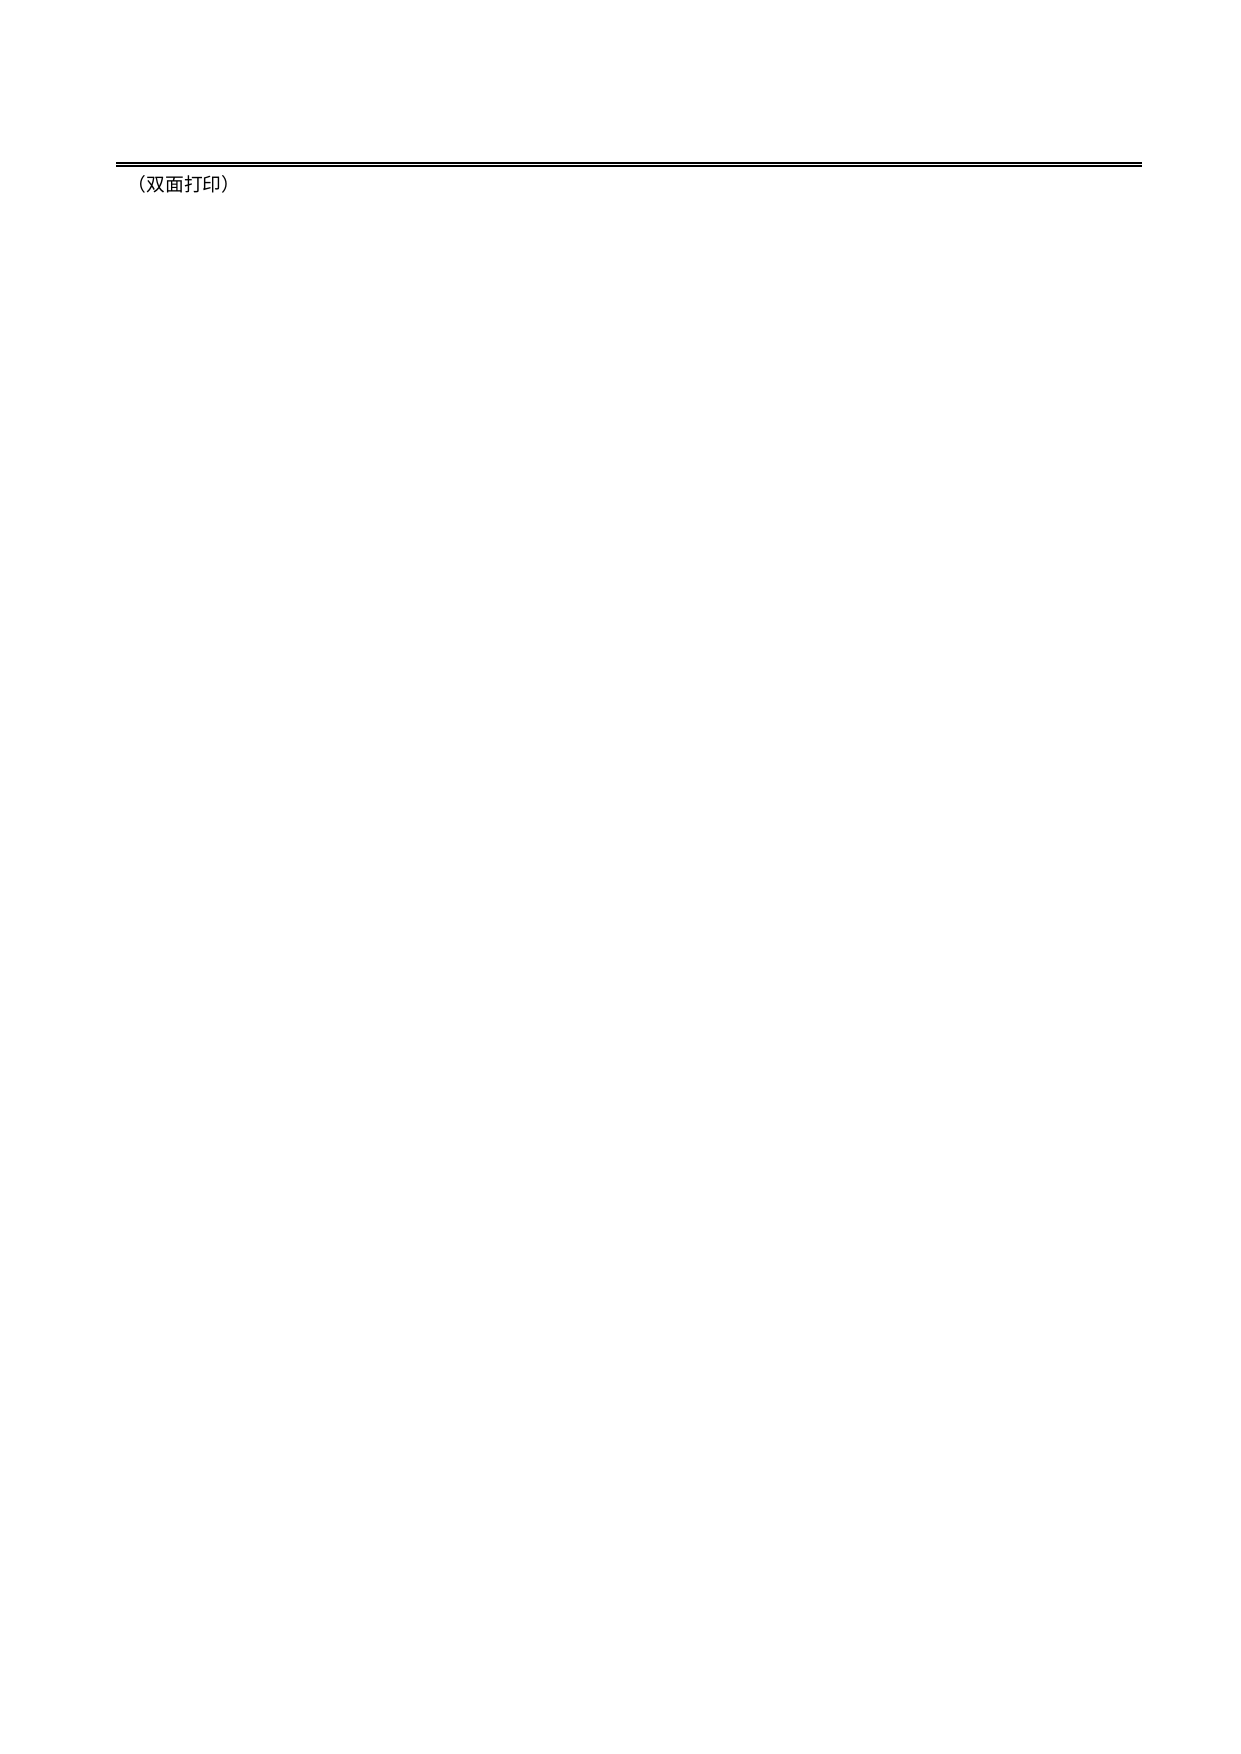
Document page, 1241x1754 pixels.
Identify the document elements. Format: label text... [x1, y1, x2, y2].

table_cell （双面打印） [116, 167, 1142, 199]
